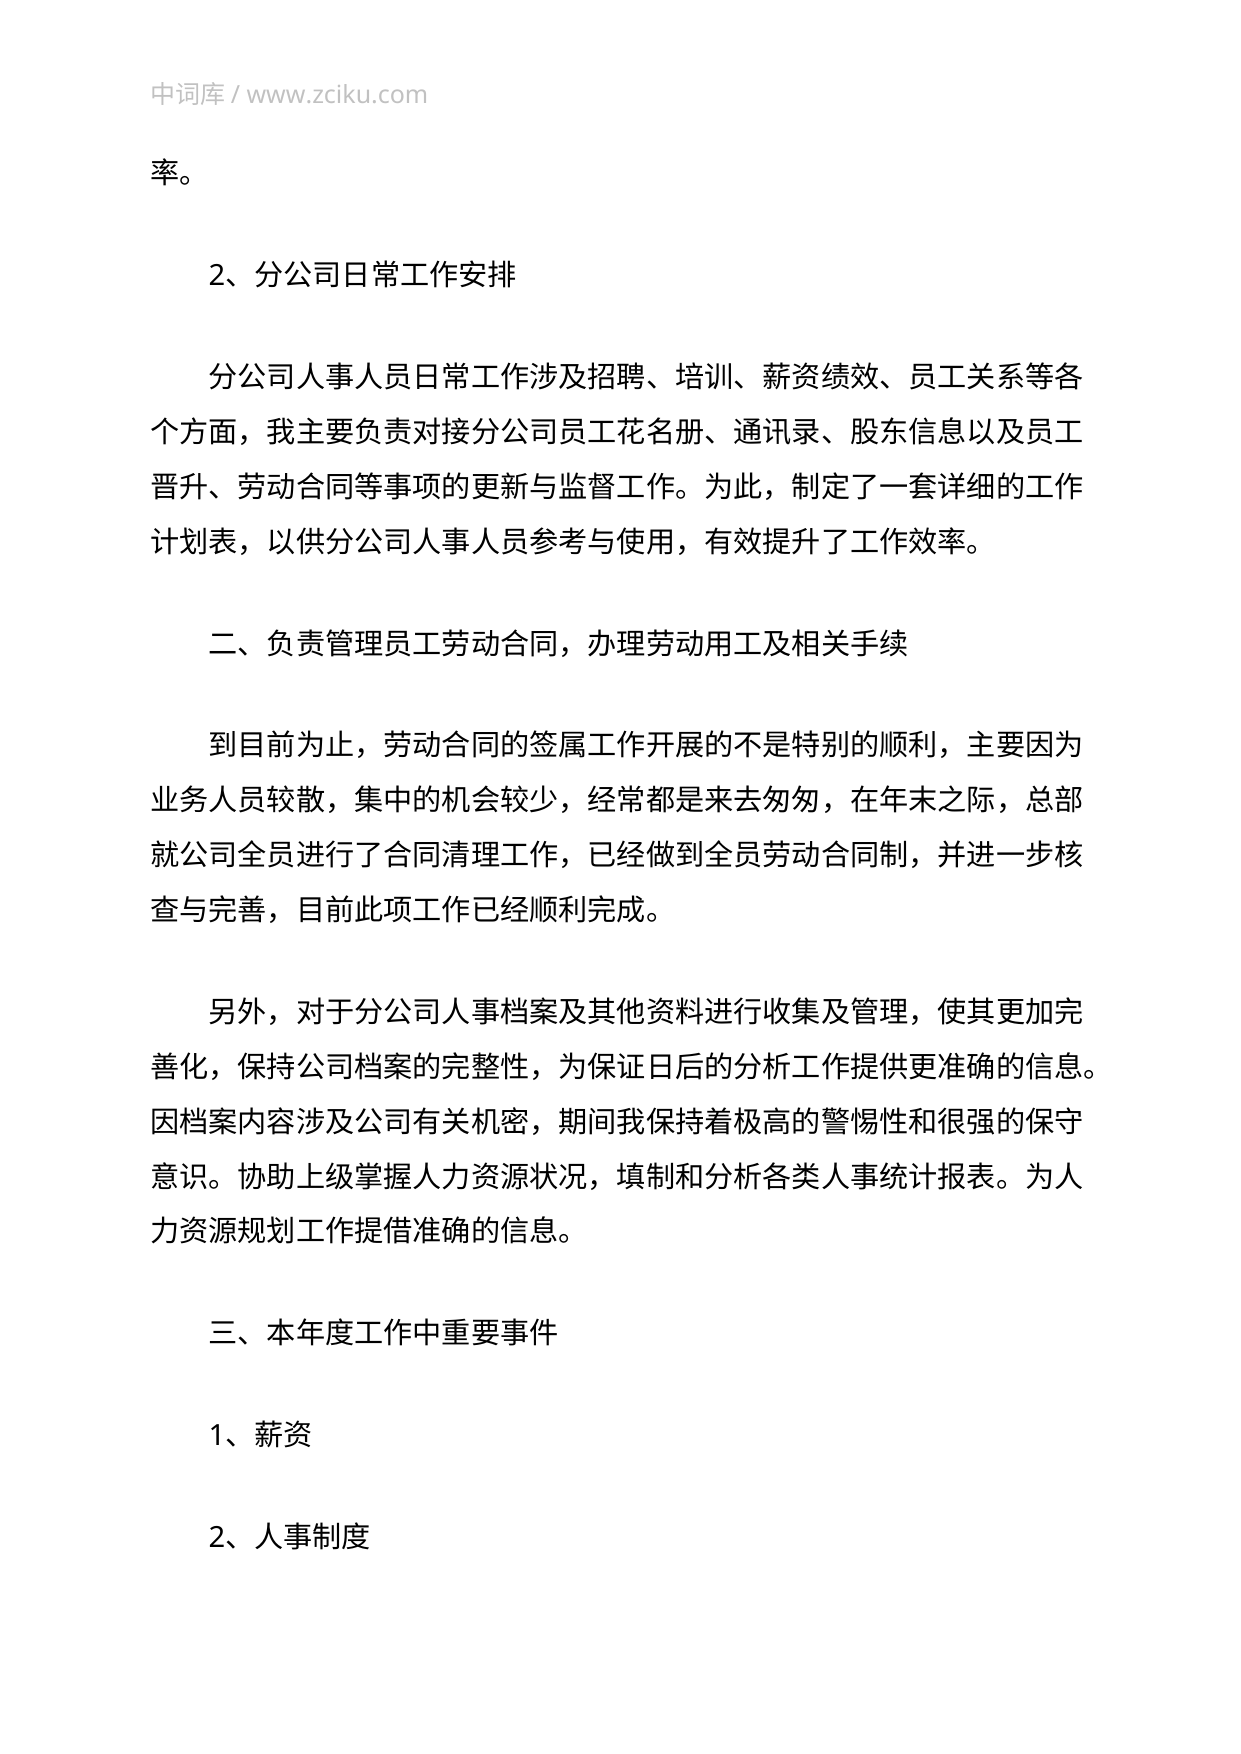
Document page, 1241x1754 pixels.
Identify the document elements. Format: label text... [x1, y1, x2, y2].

text 另外，对于分公司人事档案及其他资料进行收集及管理，使其更加完善化，保持公司档案的完整性，为保证日后的分析工作提供更准确的信息。因档案内容涉及公司有关机密，期间我保持着极高的警惕性和很强的保守意识。协助上级掌握人力资源状况，填制和分析各类人事统计报表。为人力资源规划工作提借准确的信息。 [150, 988, 1090, 1250]
text 分公司人事人员日常工作涉及招聘、培训、薪资绩效、员工关系等各个方面，我主要负责对接分公司员工花名册、通讯录、股东信息以及员工晋升、劳动合同等事项的更新与监督工作。为此，制定了一套详细的工作计划表，以供分公司人事人员参考与使用，有效提升了工作效率。 [150, 354, 1090, 561]
text 1、薪资 [150, 1412, 1090, 1454]
text 到目前为止，劳动合同的签属工作开展的不是特别的顺利，主要因为业务人员较散，集中的机会较少，经常都是来去匆匆，在年末之际，总部就公司全员进行了合同清理工作，已经做到全员劳动合同制，并进一步核查与完善，目前此项工作已经顺利完成。 [150, 722, 1090, 929]
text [150, 150, 1090, 192]
text 三、本年度工作中重要事件 [150, 1310, 1090, 1352]
text 2、分公司日常工作安排 [150, 252, 1090, 294]
text 二、负责管理员工劳动合同，办理劳动用工及相关手续 [150, 620, 1090, 662]
text 2、人事制度 [150, 1513, 1090, 1556]
